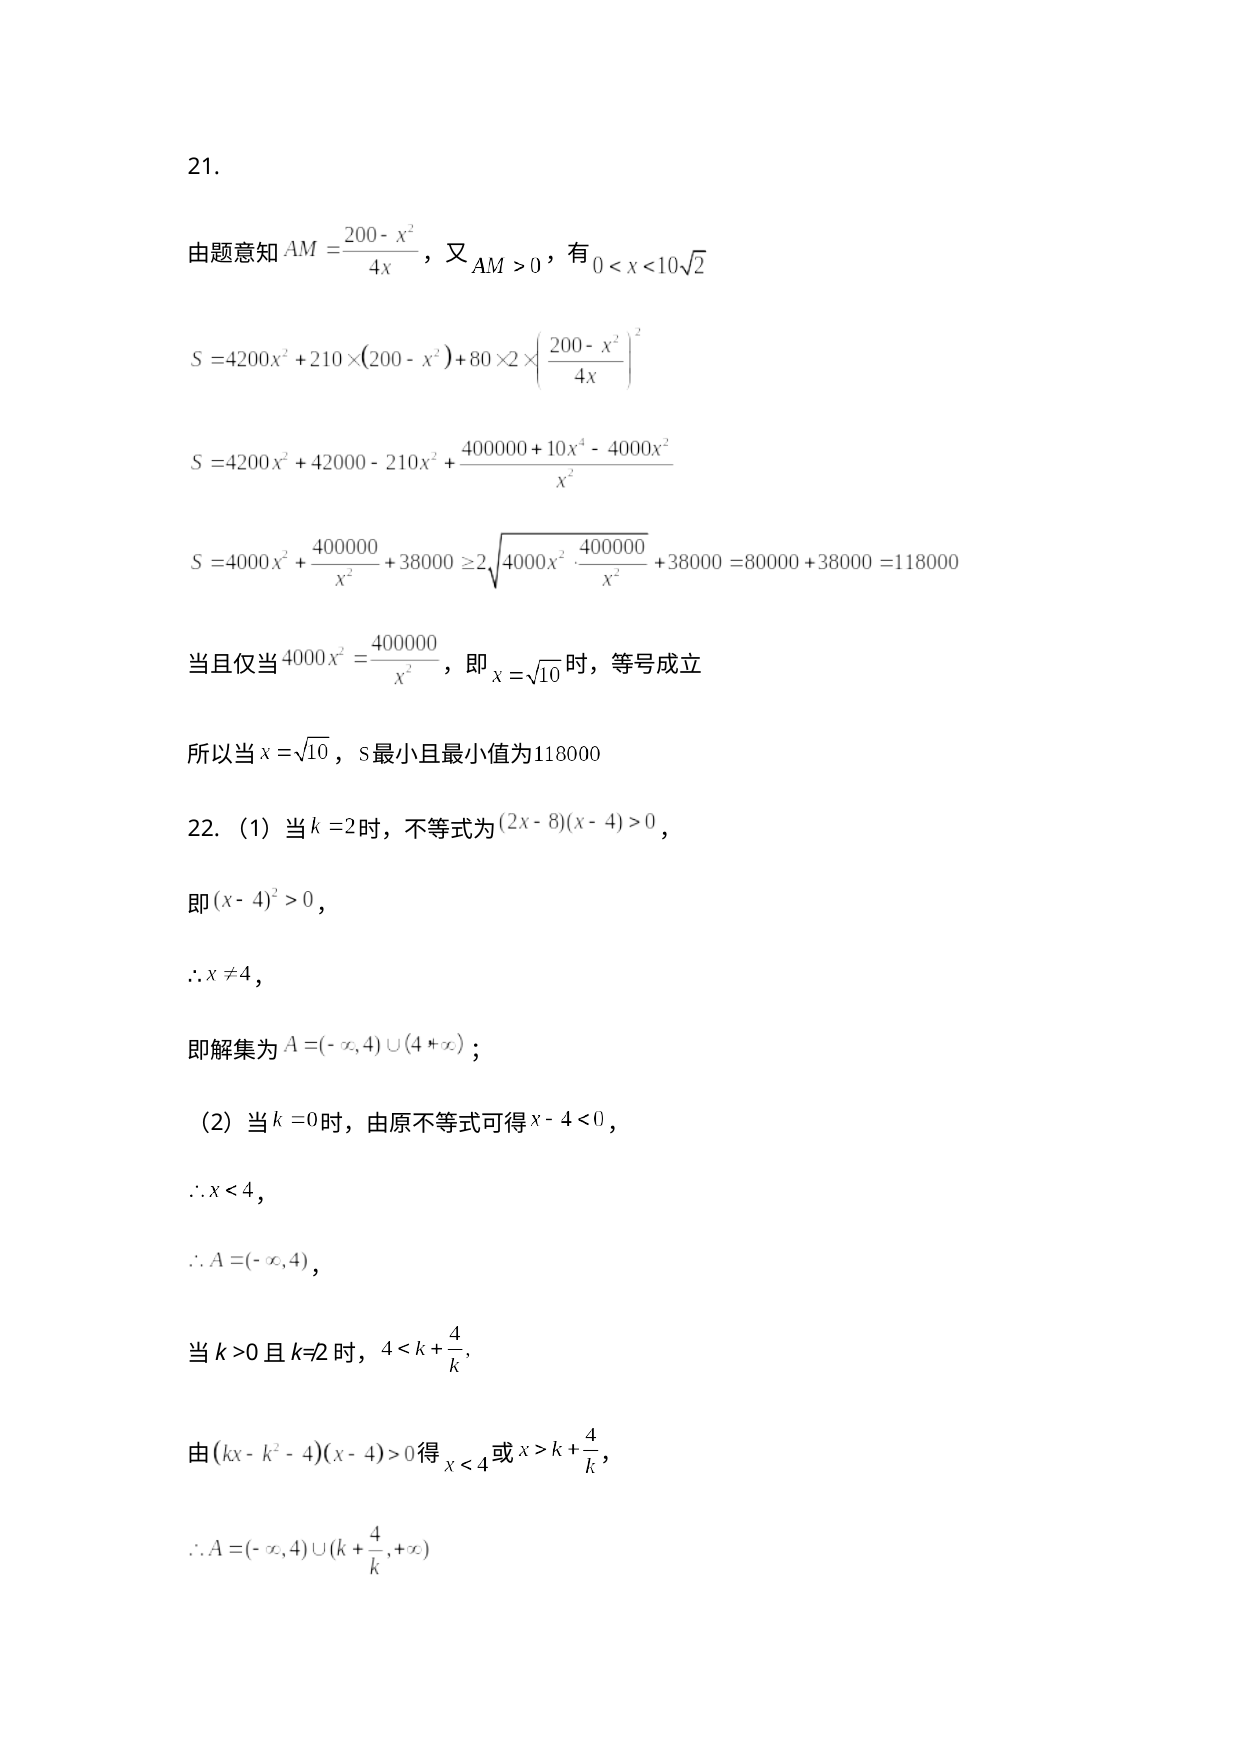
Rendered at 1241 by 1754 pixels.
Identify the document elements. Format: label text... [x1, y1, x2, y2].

text 所以当，最小且最小值为 [187, 732, 1053, 772]
text ∴， [187, 959, 1053, 992]
text 即， [187, 883, 1053, 922]
text 当且仅当，即时，等号成立 [187, 629, 1053, 695]
text 22. （1）当时，不等式为， [187, 809, 1053, 845]
text 当k >0且k≠2时， [187, 1320, 1053, 1383]
text 由得或， [187, 1420, 1053, 1483]
text ， [187, 1247, 1053, 1282]
text （2）当时，由原不等式可得， [187, 1105, 1053, 1138]
text 由题意知，又，有 [187, 218, 1053, 285]
text 21. [187, 150, 1053, 181]
text 即解集为； [187, 1030, 1053, 1068]
text ， [187, 1176, 1053, 1209]
